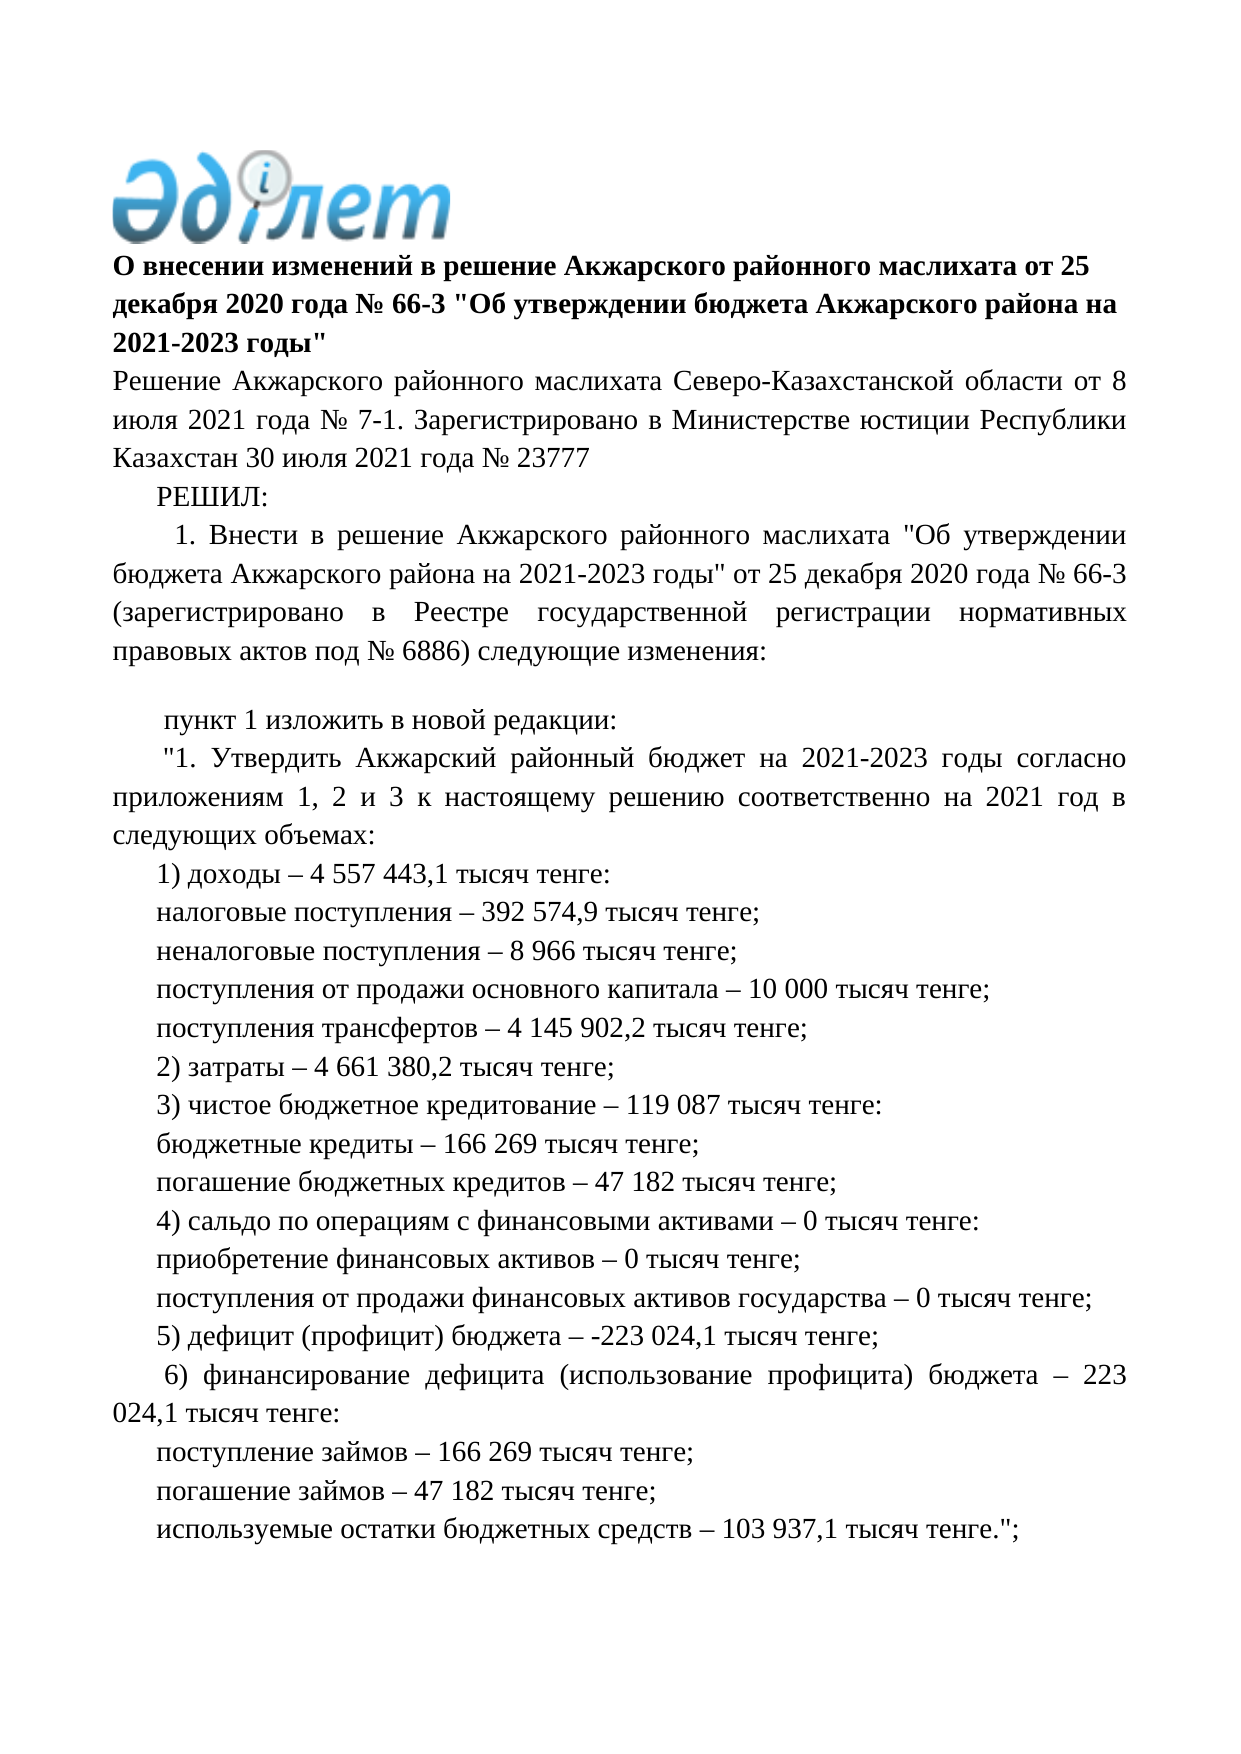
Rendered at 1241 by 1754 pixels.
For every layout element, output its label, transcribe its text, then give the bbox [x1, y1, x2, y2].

text пункт 1 изложить в новой редакции: [112, 702, 1128, 735]
text Решение Акжарского районного маслихата Северо-Казахстанской области от 8 июля 2021 года № 7-1. Зарегистрировано в Министерстве юстиции Республики Казахстан 30 июля 2021 года № 23777 [112, 363, 1128, 474]
text погашение займов – 47 182 тысяч тенге; [112, 1473, 1128, 1506]
text используемые остатки бюджетных средств – 103 937,1 тысяч тенге."; [112, 1511, 1128, 1545]
text 1. Внести в решение Акжарского районного маслихата "Об утверждении бюджета Акжарского района на 2021-2023 годы" от 25 декабря 2020 года № 66-3 (зарегистрировано в Реестре государственной регистрации нормативных правовых актов под № 6886) следующие изменения: [112, 517, 1128, 667]
text поступления трансфертов – 4 145 902,2 тысяч тенге; [112, 1010, 1128, 1044]
text РЕШИЛ: [112, 479, 1128, 512]
text 6) финансирование дефицита (использование профицита) бюджета – 223 024,1 тысяч тенге: [112, 1357, 1128, 1429]
text поступления от продажи финансовых активов государства – 0 тысяч тенге; [112, 1280, 1128, 1313]
text неналоговые поступления – 8 966 тысяч тенге; [112, 933, 1128, 967]
text погашение бюджетных кредитов – 47 182 тысяч тенге; [112, 1164, 1128, 1198]
text О внесении изменений в решение Акжарского районного маслихата от 25 декабря 2020 года № 66-3 "Об утверждении бюджета Акжарского района на 2021-2023 годы" [112, 248, 1128, 358]
text приобретение финансовых активов – 0 тысяч тенге; [112, 1241, 1128, 1275]
text 5) дефицит (профицит) бюджета – -223 024,1 тысяч тенге; [112, 1318, 1128, 1352]
text поступления от продажи основного капитала – 10 000 тысяч тенге; [112, 972, 1128, 1005]
text налоговые поступления – 392 574,9 тысяч тенге; [112, 894, 1128, 928]
text бюджетные кредиты – 166 269 тысяч тенге; [112, 1126, 1128, 1159]
text "1. Утвердить Акжарский районный бюджет на 2021-2023 годы согласно приложениям 1, 2 и 3 к настоящему решению соответственно на 2021 год в следующих объемах: [112, 740, 1128, 851]
text 1) доходы – 4 557 443,1 тысяч тенге: [112, 856, 1128, 889]
text 4) сальдо по операциям с финансовыми активами – 0 тысяч тенге: [112, 1203, 1128, 1236]
text поступление займов – 166 269 тысяч тенге; [112, 1434, 1128, 1468]
text 2) затраты – 4 661 380,2 тысяч тенге; [112, 1049, 1128, 1082]
picture [112, 150, 451, 244]
text 3) чистое бюджетное кредитование – 119 087 тысяч тенге: [112, 1087, 1128, 1121]
